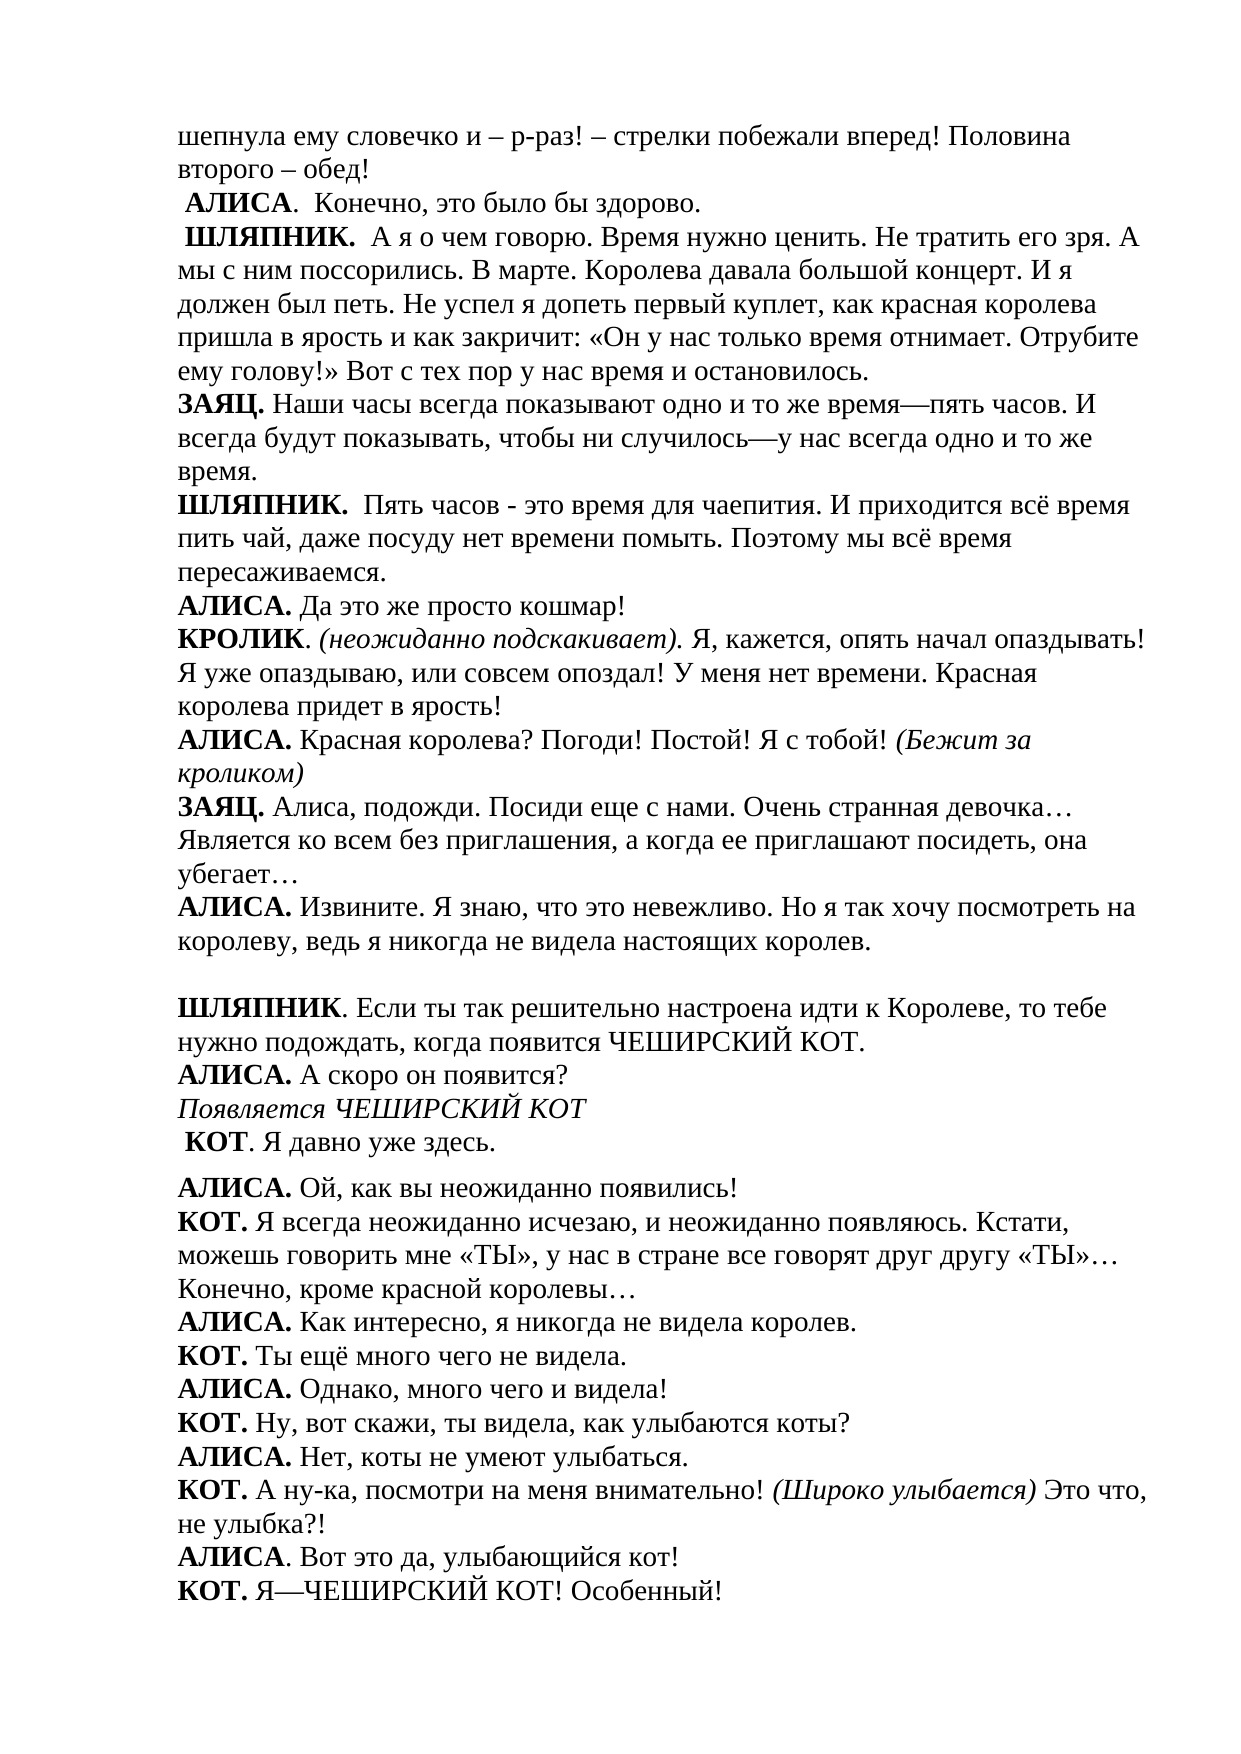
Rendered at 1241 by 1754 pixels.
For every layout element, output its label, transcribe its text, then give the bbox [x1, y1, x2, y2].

text АЛИСА. Конечно, это было бы здорово. [177, 185, 1152, 219]
text КОТ. Я—ЧЕШИРСКИЙ КОТ! Особенный! [177, 1573, 1152, 1606]
text ШЛЯПНИК. Если ты так решительно настроена идти к Королеве, то тебе нужно подождать, когда появится ЧЕШИРСКИЙ КОТ. [177, 990, 1152, 1057]
text КОТ. Ну, вот скажи, ты видела, как улыбаются коты? [177, 1405, 1152, 1439]
text АЛИСА. Да это же просто кошмар! [177, 588, 1152, 621]
text ШЛЯПНИК. А я о чем говорю. Время нужно ценить. Не тратить его зря. А мы с ним поссорились. В марте. Королева давала большой концерт. И я должен был петь. Не успел я допеть первый куплет, как красная королева пришла в ярость и как закричит: «Он у нас только время отнимает. Отрубите ему голову!» Вот с тех пор у нас время и остановилось. [177, 219, 1152, 386]
text ЗАЯЦ. Наши часы всегда показывают одно и то же время—пять часов. И всегда будут показывать, чтобы ни случилось—у нас всегда одно и то же время. [177, 386, 1152, 487]
text Появляется ЧЕШИРСКИЙ КОТ [177, 1091, 1152, 1124]
text КРОЛИК. (неожиданно подскакивает). Я, кажется, опять начал опаздывать! Я уже опаздываю, или совсем опоздал! У меня нет времени. Красная королева придет в ярость! [177, 621, 1152, 722]
text КОТ. Ты ещё много чего не видела. [177, 1338, 1152, 1372]
text АЛИСА. Однако, много чего и видела! [177, 1372, 1152, 1405]
text АЛИСА. Ой, как вы неожиданно появились! [177, 1170, 1152, 1204]
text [177, 118, 1152, 185]
text КОТ. Я давно уже здесь. [177, 1124, 1152, 1158]
text АЛИСА. Нет, коты не умеют улыбаться. [177, 1439, 1152, 1472]
text АЛИСА. Красная королева? Погоди! Постой! Я с тобой! (Бежит за кроликом) [177, 722, 1152, 789]
text АЛИСА. Извините. Я знаю, что это невежливо. Но я так хочу посмотреть на королеву, ведь я никогда не видела настоящих королев. [177, 889, 1152, 957]
text АЛИСА. Вот это да, улыбающийся кот! [177, 1539, 1152, 1573]
text ЗАЯЦ. Алиса, подожди. Посиди еще с нами. Очень странная девочка… Является ко всем без приглашения, а когда ее приглашают посидеть, она убегает… [177, 789, 1152, 889]
text ШЛЯПНИК. Пять часов - это время для чаепития. И приходится всё время пить чай, даже посуду нет времени помыть. Поэтому мы всё время пересаживаемся. [177, 487, 1152, 588]
text АЛИСА. Как интересно, я никогда не видела королев. [177, 1304, 1152, 1338]
text КОТ. А ну-ка, посмотри на меня внимательно! (Широко улыбается) Это что, не улыбка?! [177, 1472, 1152, 1539]
text АЛИСА. А скоро он появится? [177, 1057, 1152, 1091]
text КОТ. Я всегда неожиданно исчезаю, и неожиданно появляюсь. Кстати, можешь говорить мне «ТЫ», у нас в стране все говорят друг другу «ТЫ»… Конечно, кроме красной королевы… [177, 1204, 1152, 1304]
